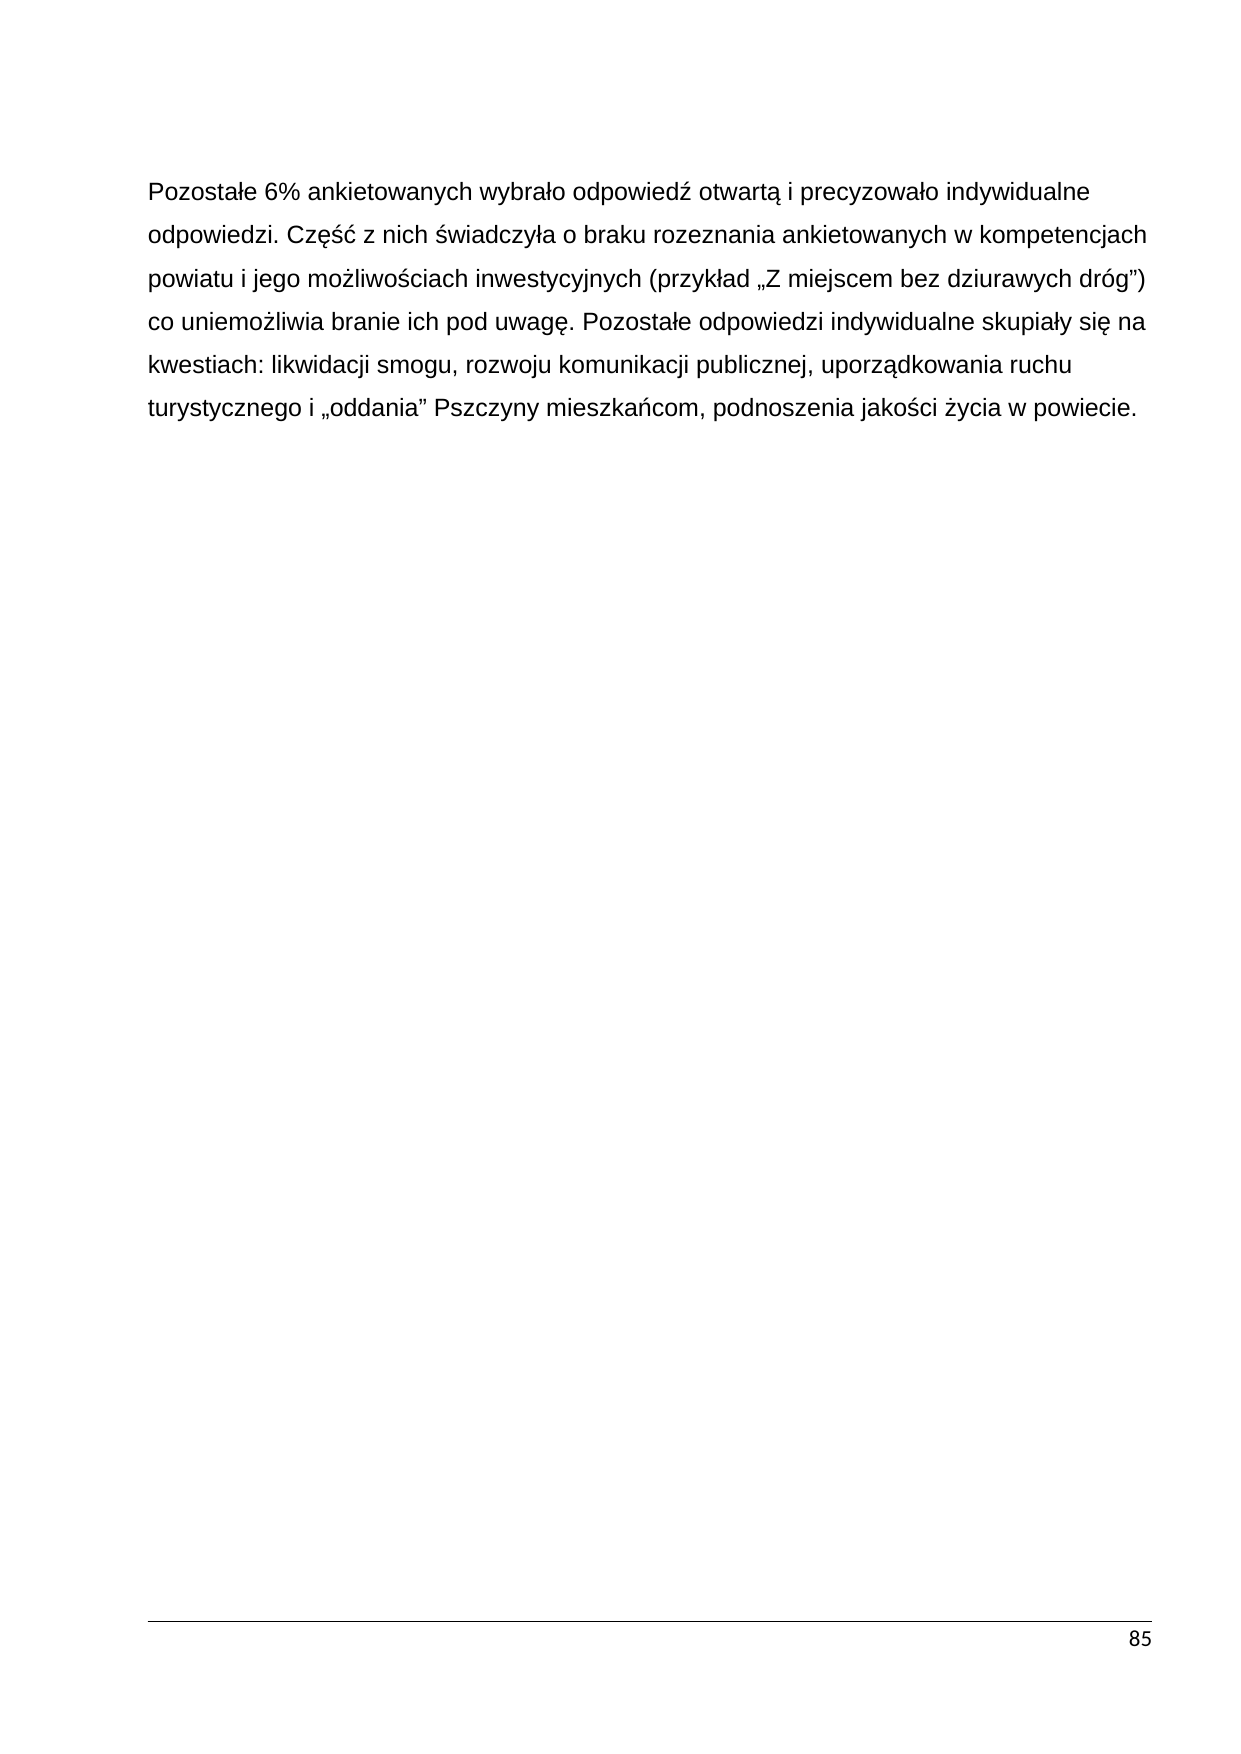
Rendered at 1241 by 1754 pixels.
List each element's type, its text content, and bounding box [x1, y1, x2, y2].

text Pozostałe 6% ankietowanych wybrało odpowiedź otwartą i precyzowało indywidualne odpowiedzi. Część z nich świadczyła o braku rozeznania ankietowanych w kompetencjach powiatu i jego możliwościach inwestycyjnych (przykład „Z miejscem bez dziurawych dróg”) co uniemożliwia branie ich pod uwagę. Pozostałe odpowiedzi indywidualne skupiały się na kwestiach: likwidacji smogu, rozwoju komunikacji publicznej, uporządkowania ruchu turystycznego i „oddania” Pszczyny mieszkańcom, podnoszenia jakości życia w powiecie. [148, 177, 1152, 422]
